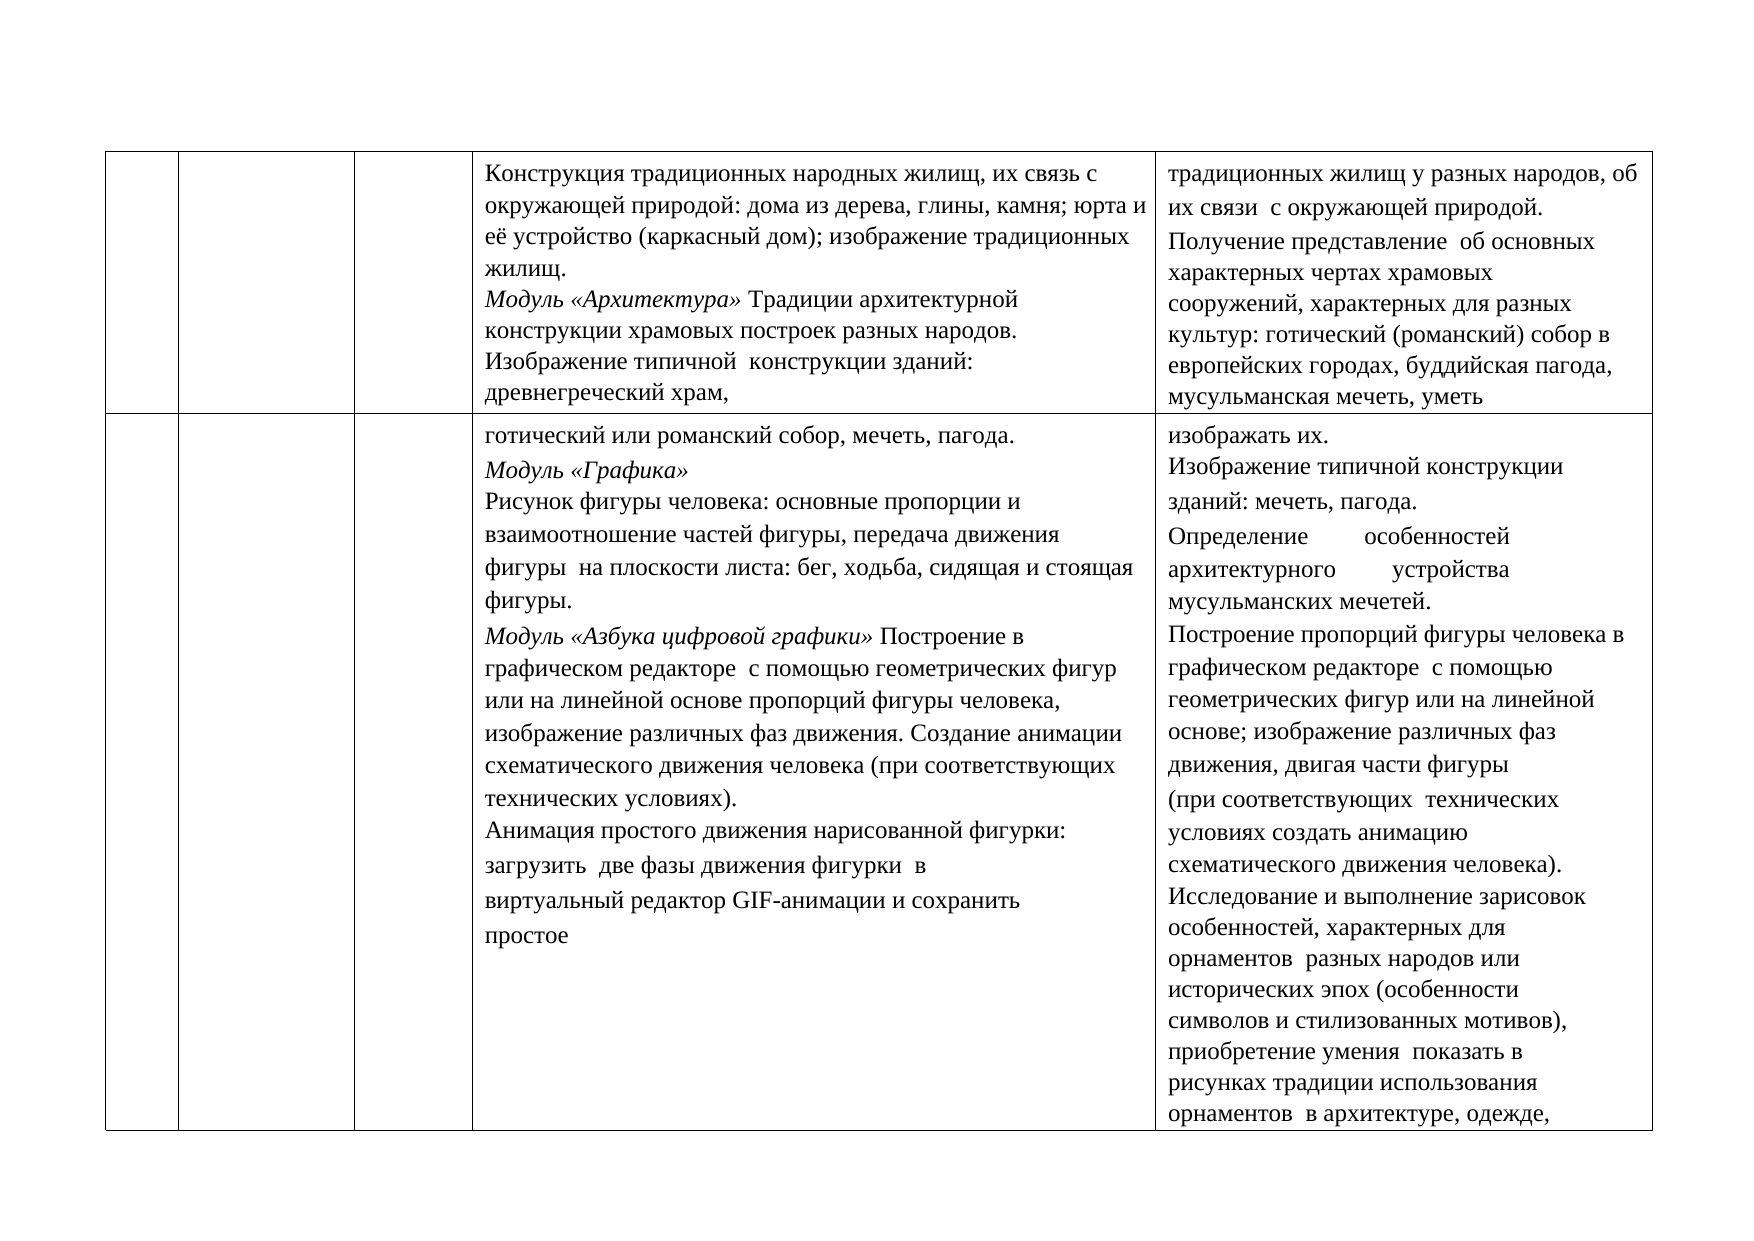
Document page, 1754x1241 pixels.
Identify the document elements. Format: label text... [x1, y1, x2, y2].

table_cell [106, 414, 178, 1129]
table_cell [179, 152, 354, 412]
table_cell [1156, 152, 1652, 412]
table_cell готический или романский собор, мечеть, пагода. Модуль «Графика» Рисунок фигуры человека: основные пропорции и взаимоотношение частей фигуры, передача движения фигуры на плоскости листа: бег, ходьба, сидящая и стоящая фигуры. Модуль «Азбука цифровой графики» Построение в графическом редакторе с помощью геометрических фигур или на линейной основе пропорций фигуры человека, изображение различных фаз движения. Создание анимации схематического движения человека (при соответствующих технических условиях). Анимация простого движения нарисованной фигурки: загрузить две фазы движения фигурки в виртуальный редактор GIF-анимации и сохранить простое [473, 414, 1155, 1129]
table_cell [473, 152, 1155, 412]
table_cell [355, 152, 472, 412]
table_cell [179, 414, 354, 1129]
table_cell [355, 414, 472, 1129]
table_cell изображать их. Изображение типичной конструкции зданий: мечеть, пагода. Определение особенностей архитектурного устройства мусульманских мечетей. Построение пропорций фигуры человека в графическом редакторе с помощью геометрических фигур или на линейной основе; изображение различных фаз движения, двигая части фигуры (при соответствующих технических условиях создать анимацию схематического движения человека). Исследование и выполнение зарисовок особенностей, характерных для орнаментов разных народов или исторических эпох (особенности символов и стилизованных мотивов), приобретение умения показать в рисунках традиции использования орнаментов в архитектуре, одежде, [1156, 414, 1652, 1129]
table_cell [106, 152, 178, 412]
